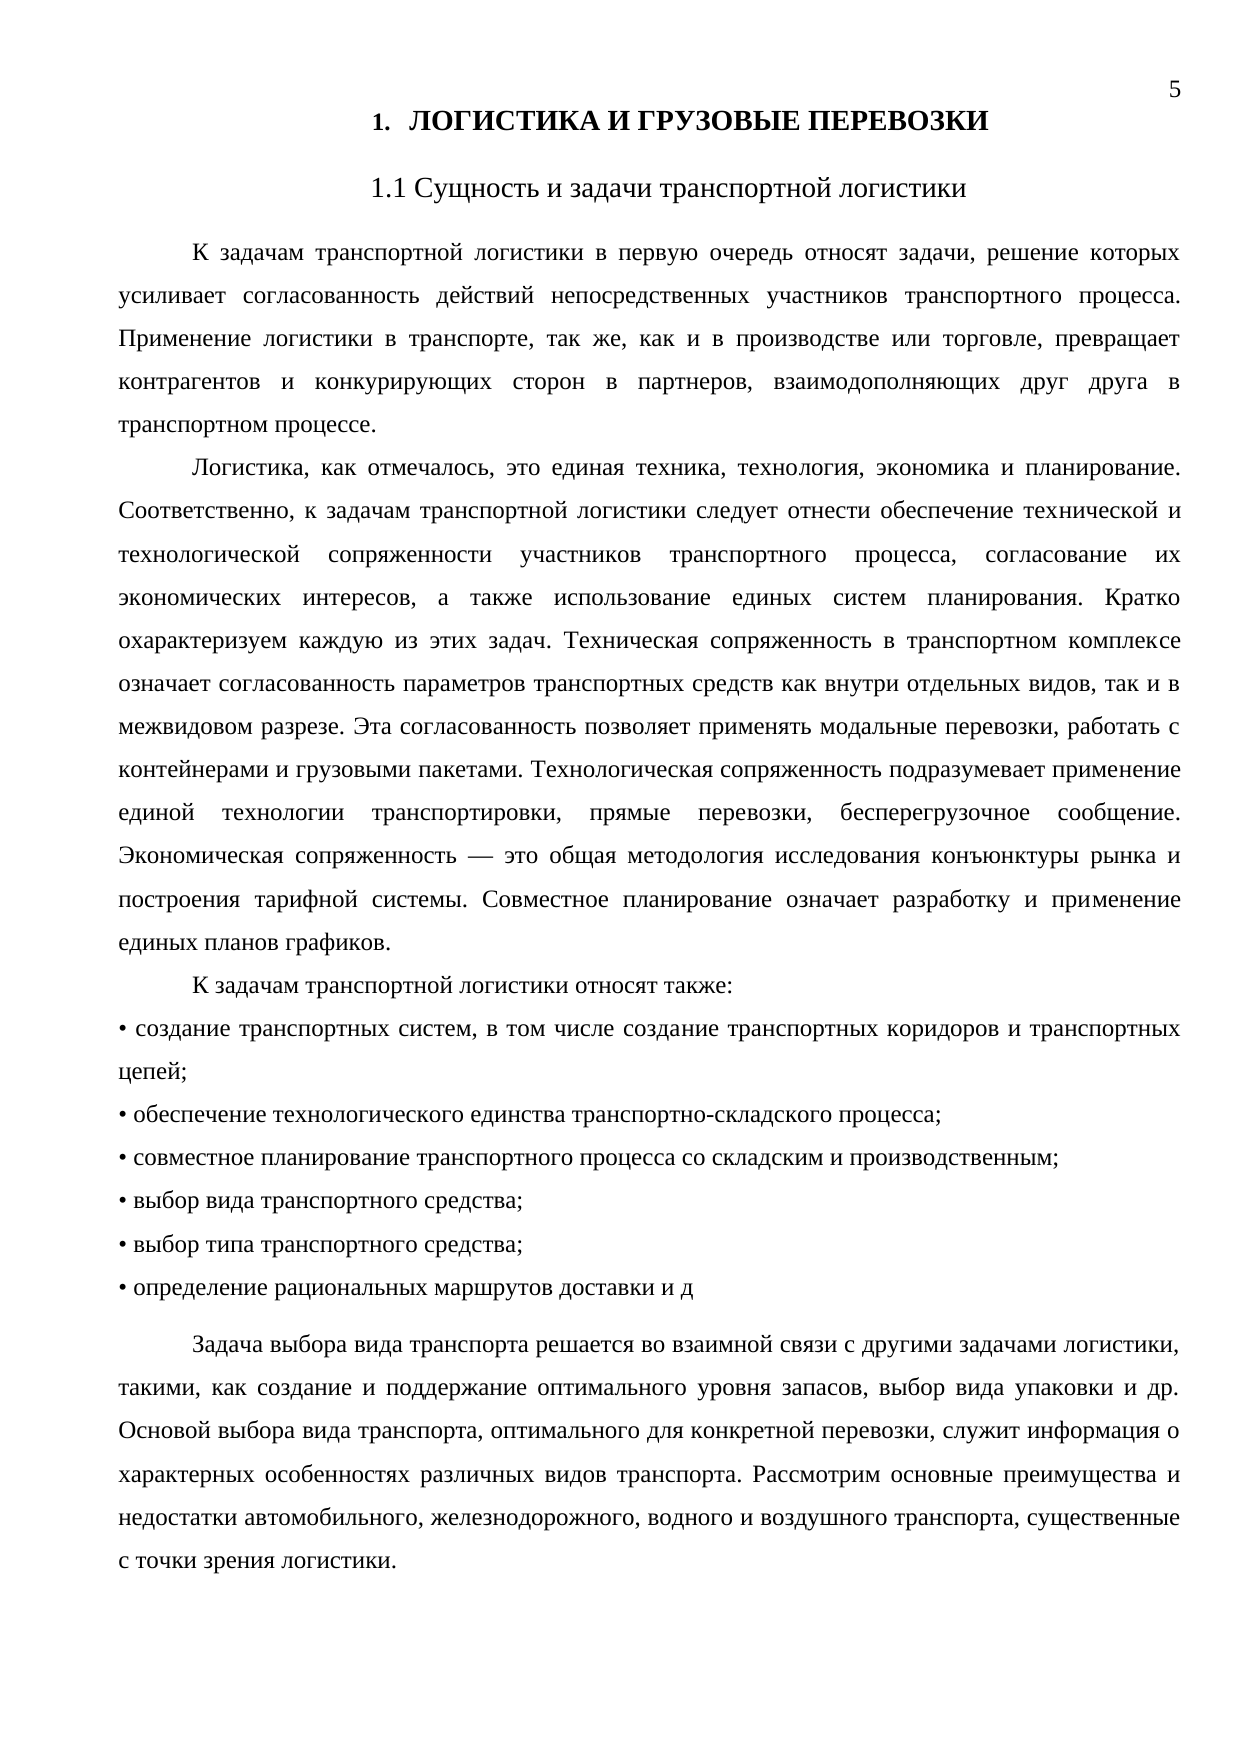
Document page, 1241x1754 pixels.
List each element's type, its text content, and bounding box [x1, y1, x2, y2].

text • совместное планирование транспортного процесса со складским и производственным; [118, 1142, 1181, 1171]
text • обеспечение технологического единства транспортно-складского процесса; [118, 1099, 1181, 1128]
text К задачам транспортной логистики относят также: [118, 970, 1181, 999]
text • определение рациональных маршрутов доставки и д [118, 1272, 1181, 1301]
text • выбор типа транспортного средства; [118, 1229, 1181, 1257]
text • создание транспортных систем, в том числе создание транспортных коридоров и транспортных цепей; [118, 1013, 1181, 1085]
list 1.1 Сущность и задачи транспортной логистики [118, 170, 1181, 203]
text Задача выбора вида транспорта решается во взаимной связи с другими задачами логистики, такими, как создание и поддержание оптимального уровня запасов, выбор вида упаковки и др. Основой выбора вида транспорта, оптимального для конкретной перевозки, служит информация о характерных особенностях различных видов транспорта. Рассмотрим основные преимущества и недостатки автомобильного, железнодорожного, водного и воздушного транспорта, существенные с точки зрения логистики. [118, 1329, 1181, 1574]
text • выбор вида транспортного средства; [118, 1186, 1181, 1214]
text К задачам транспортной логистики в первую очередь относят задачи, решение которых усиливает согласованность действий непосредственных участников транспортного процесса. Применение логистики в транспорте, так же, как и в производстве или торговле, превращает контрагентов и конкурирующих сторон в партнеров, взаимодополняющих друг друга в транспортном процессе. [118, 237, 1181, 438]
text Логистика, как отмечалось, это единая техника, технология, экономика и планирование. Соответственно, к задачам транспортной логистики следует отнести обеспечение технической и технологической сопряженности участников транспортного процесса, согласование их экономических интересов, а также использование единых систем планирования. Кратко охарактеризуем каждую из этих задач. Техническая сопряженность в транспортном комплексе означает согласованность параметров транспортных средств как внутри отдельных видов, так и в межвидовом разрезе. Эта согласованность позволяет применять модальные перевозки, работать с контейнерами и грузовыми пакетами. Технологическая сопряженность подразумевает применение единой технологии транспортировки, прямые перевозки, бесперегрузочное сообщение. Экономическая сопряженность — это общая методология исследования конъюнктуры рынка и построения тарифной системы. Совместное планирование означает разработку и применение единых планов графиков. [118, 452, 1181, 956]
list Логистика и грузовые перевозки [192, 103, 1181, 136]
